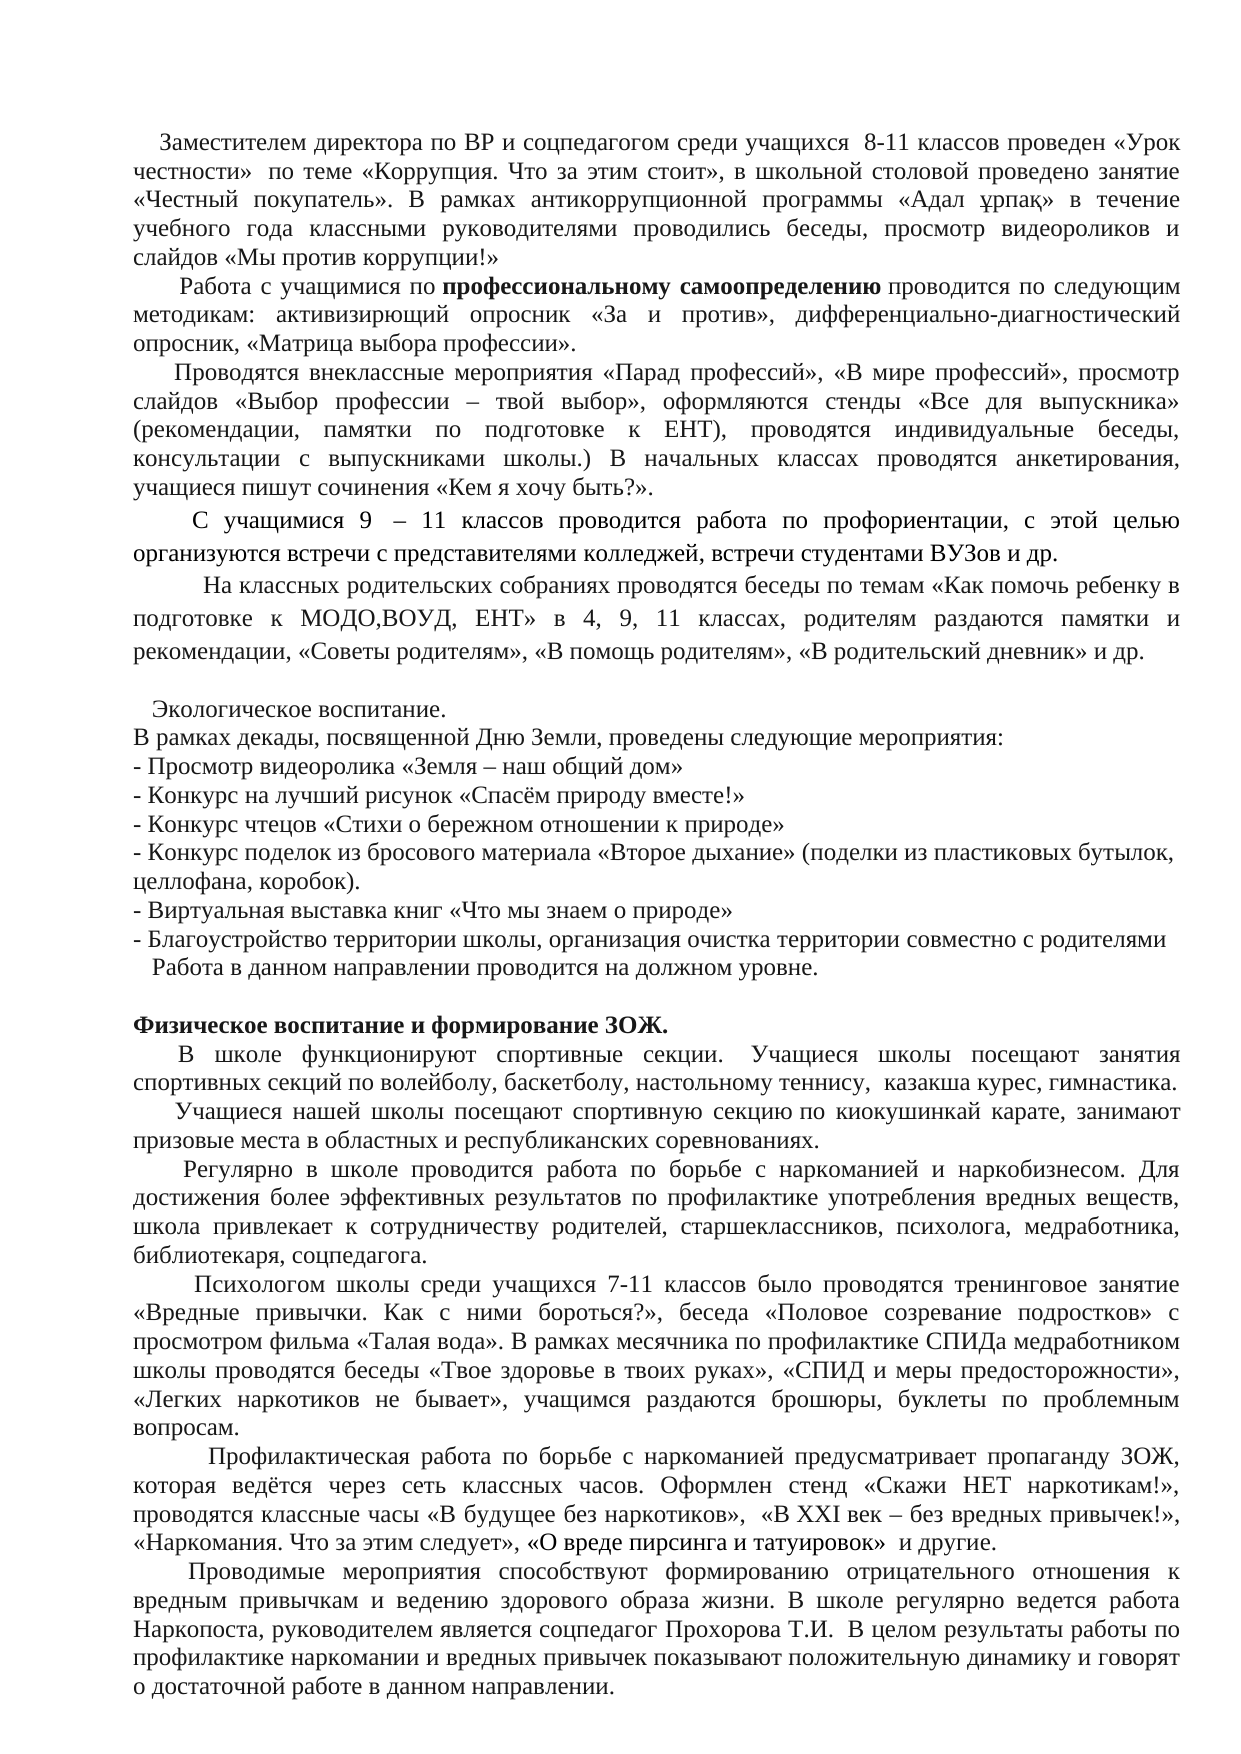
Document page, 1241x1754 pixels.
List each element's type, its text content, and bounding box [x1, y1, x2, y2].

text Профилактическая работа по борьбе с наркоманией предусматривает пропаганду ЗОЖ, которая ведётся через сеть классных часов. Оформлен стенд «Скажи НЕТ наркотикам!», проводятся классные часы «В будущее без наркотиков», «В XXI век – без вредных привычек!», «Наркомания. Что за этим следует», «О вреде пирсинга и татуировок» и другие. [133, 1441, 1181, 1556]
text - Виртуальная выставка книг «Что мы знаем о природе» [133, 895, 1181, 924]
text Психологом школы среди учащихся 7-11 классов было проводятся тренинговое занятие «Вредные привычки. Как с ними бороться?», беседа «Половое созревание подростков» с просмотром фильма «Талая вода». В рамках месячника по профилактике СПИДа медработником школы проводятся беседы «Твое здоровье в твоих руках», «СПИД и меры предосторожности», «Легких наркотиков не бывает», учащимся раздаются брошюры, буклеты по проблемным вопросам. [133, 1269, 1181, 1441]
text Учащиеся нашей школы посещают спортивную секцию по киокушинкай карате, занимают призовые места в областных и республиканских соревнованиях. [133, 1096, 1181, 1154]
text В школе функционируют спортивные секции. Учащиеся школы посещают занятия спортивных секций по волейболу, баскетболу, настольному теннису, казакша курес, гимнастика. [133, 1039, 1181, 1096]
text Физическое воспитание и формирование ЗОЖ. [133, 1010, 1181, 1039]
text - Благоустройство территории школы, организация очистка территории совместно с родителями [133, 924, 1181, 952]
text На классных родительских собраниях проводятся беседы по темам «Как помочь ребенку в подготовке к МОДО,ВОУД, ЕНТ» в 4, 9, 11 классах, родителям раздаются памятки и рекомендации, «Советы родителям», «В помощь родителям», «В родительский дневник» и др. [133, 566, 1181, 665]
text Экологическое воспитание. [133, 694, 1181, 722]
text - Конкурс поделок из бросового материала «Второе дыхание» (поделки из пластиковых бутылок, целлофана, коробок). [133, 837, 1181, 895]
text - Конкурс чтецов «Стихи о бережном отношении к природе» [133, 809, 1181, 837]
text Работа в данном направлении проводится на должном уровне. [133, 952, 1181, 981]
text С учащимися 9 – 11 классов проводится работа по профориентации, с этой целью организуются встречи с представителями колледжей, встречи студентами ВУЗов и др. [133, 501, 1181, 566]
text В рамках декады, посвященной Дню Земли, проведены следующие мероприятия: [133, 722, 1181, 751]
text - Конкурс на лучший рисунок «Спасём природу вместе!» [133, 780, 1181, 809]
text Проводимые мероприятия способствуют формированию отрицательного отношения к вредным привычкам и ведению здорового образа жизни. В школе регулярно ведется работа Наркопоста, руководителем является соцпедагог Прохорова Т.И. В целом результаты работы по профилактике наркомании и вредных привычек показывают положительную динамику и говорят о достаточной работе в данном направлении. [133, 1556, 1181, 1700]
text Проводятся внеклассные мероприятия «Парад профессий», «В мире профессий», просмотр слайдов «Выбор профессии – твой выбор», оформляются стенды «Все для выпускника» (рекомендации, памятки по подготовке к ЕНТ), проводятся индивидуальные беседы, консультации с выпускниками школы.) В начальных классах проводятся анкетирования, учащиеся пишут сочинения «Кем я хочу быть?». [133, 357, 1181, 501]
text Работа с учащимися по профессиональному самоопределению проводится по следующим методикам: активизирющий опросник «За и против», дифференциально-диагностический опросник, «Матрица выбора профессии». [133, 271, 1181, 357]
text - Просмотр видеоролика «Земля – наш общий дом» [133, 751, 1181, 780]
text Заместителем директора по ВР и соцпедагогом среди учащихся 8-11 классов проведен «Урок честности» по теме «Коррупция. Что за этим стоит», в школьной столовой проведено занятие «Честный покупатель». В рамках антикоррупционной программы «Адал ұрпақ» в течение учебного года классными руководителями проводились беседы, просмотр видеороликов и слайдов «Мы против коррупции!» [133, 127, 1181, 271]
text Регулярно в школе проводится работа по борьбе с наркоманией и наркобизнесом. Для достижения более эффективных результатов по профилактике употребления вредных веществ, школа привлекает к сотрудничеству родителей, старшеклассников, психолога, медработника, библиотекаря, соцпедагога. [133, 1154, 1181, 1269]
